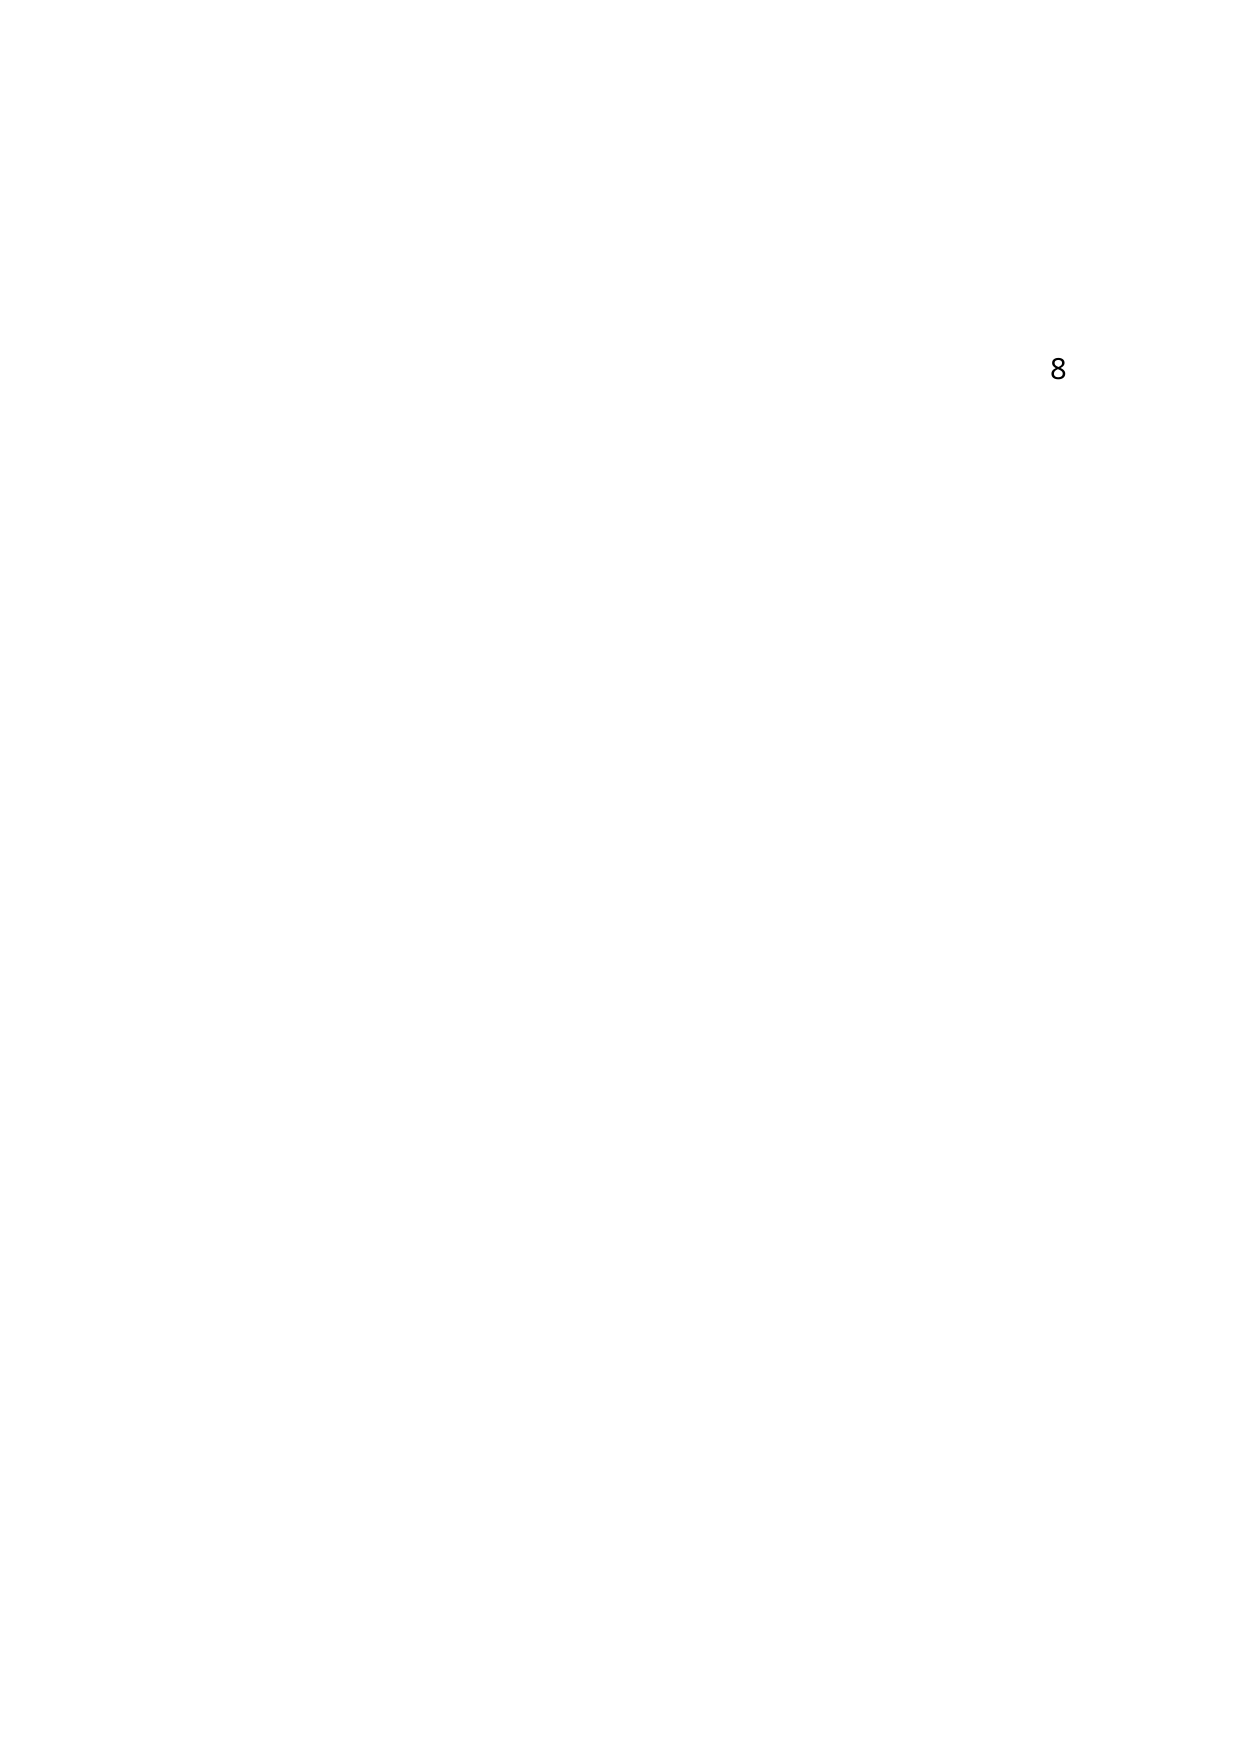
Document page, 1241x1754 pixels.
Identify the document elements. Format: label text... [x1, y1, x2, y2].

text 8 [975, 348, 1090, 388]
